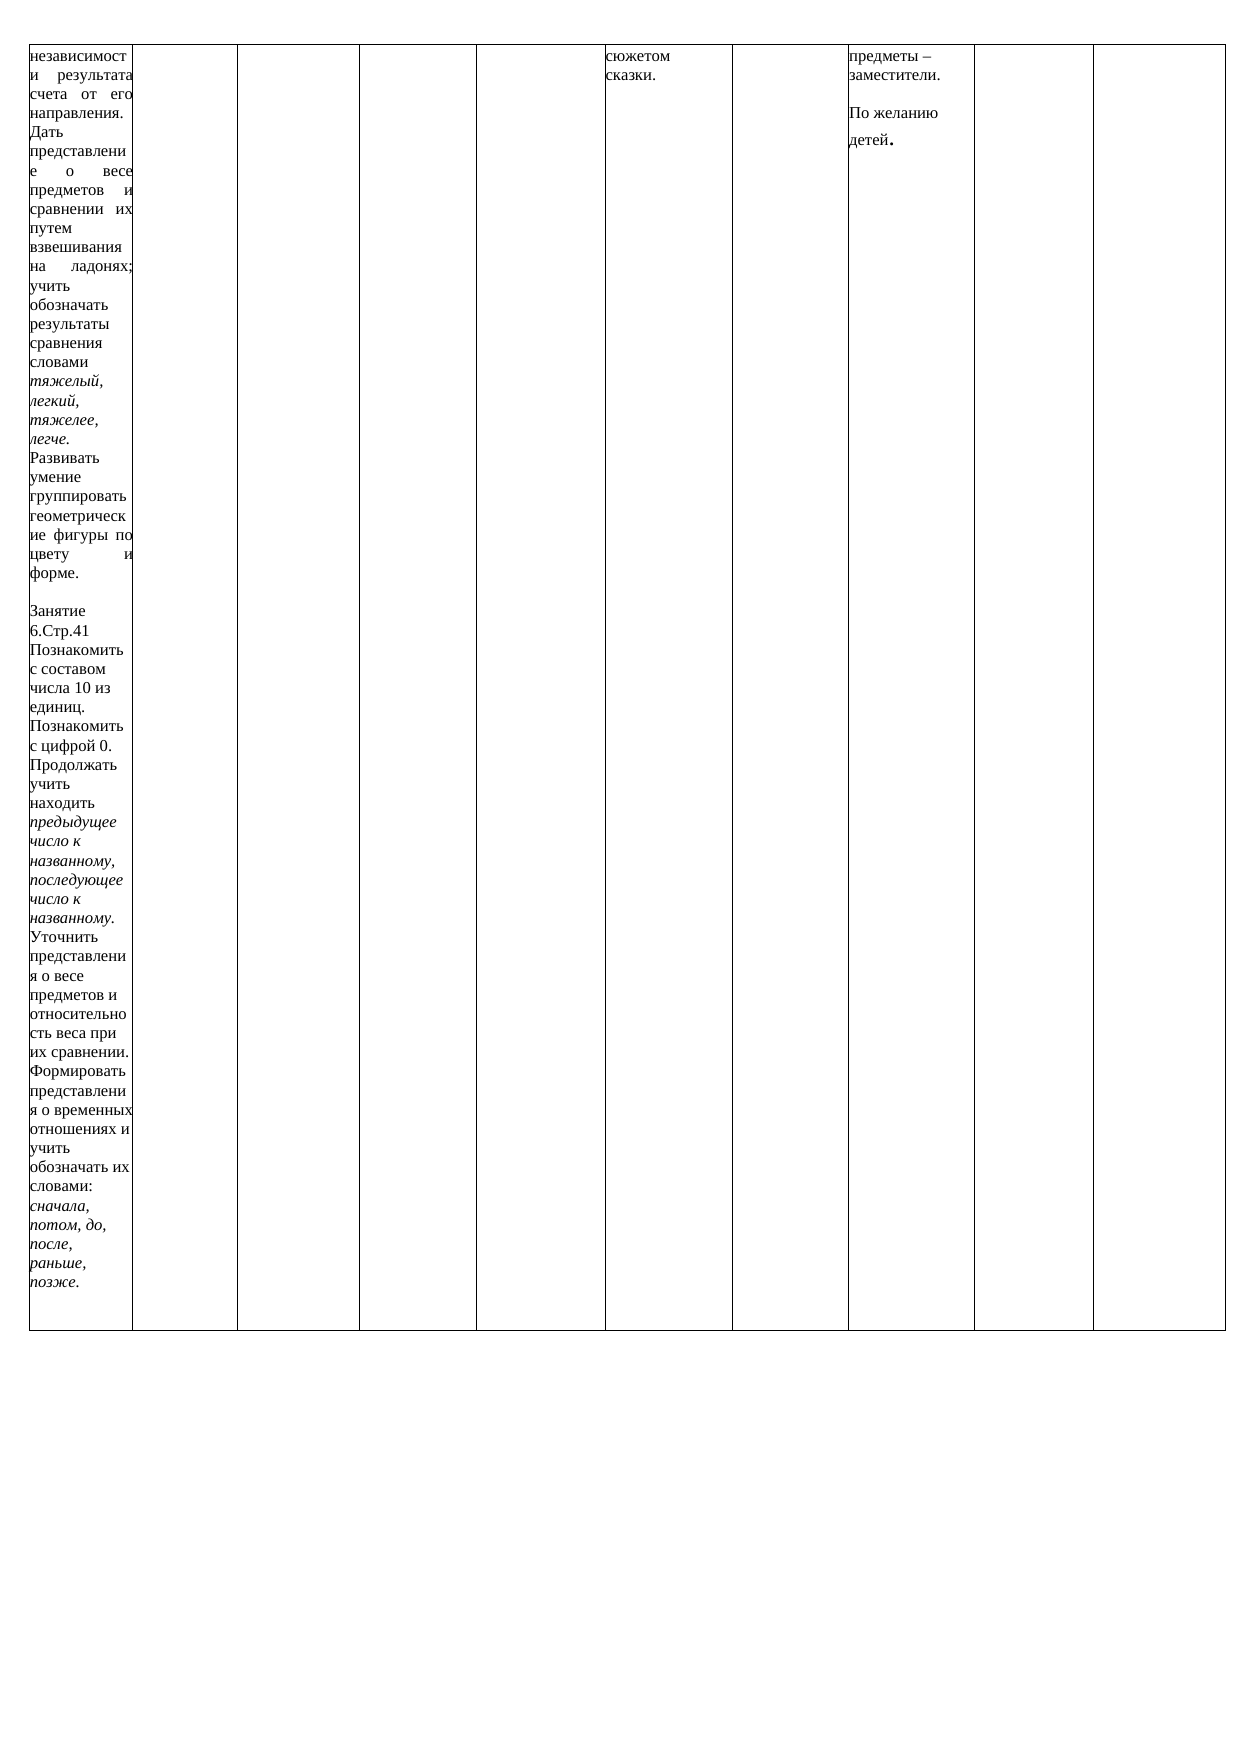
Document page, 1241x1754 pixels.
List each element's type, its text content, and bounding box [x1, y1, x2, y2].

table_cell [133, 45, 237, 1329]
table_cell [733, 45, 848, 1329]
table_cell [1094, 45, 1225, 1329]
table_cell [238, 45, 359, 1329]
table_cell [477, 45, 605, 1329]
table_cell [975, 45, 1093, 1329]
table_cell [360, 45, 476, 1329]
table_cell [849, 45, 974, 1329]
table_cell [606, 45, 732, 1329]
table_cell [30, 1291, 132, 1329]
